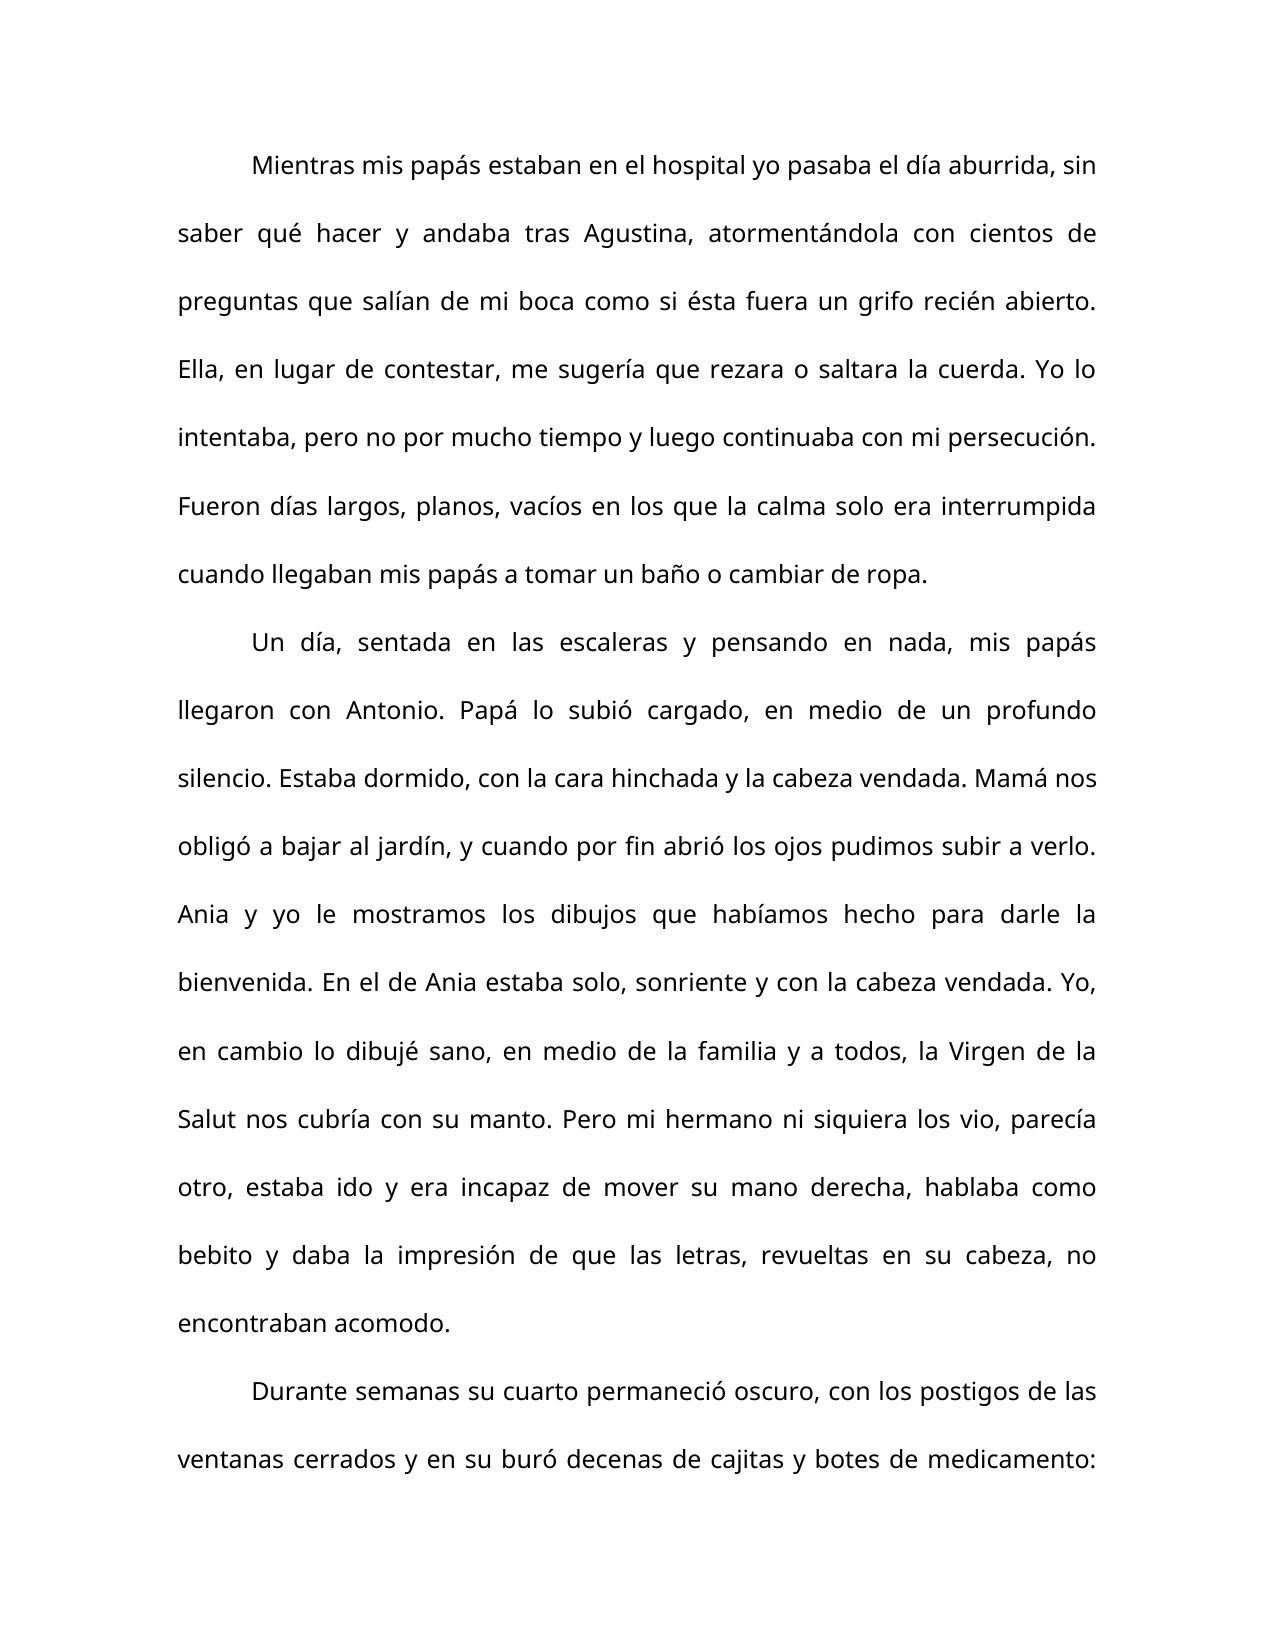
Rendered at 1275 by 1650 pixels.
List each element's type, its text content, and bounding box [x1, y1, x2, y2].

text Mientras mis papás estaban en el hospital yo pasaba el día aburrida, sin saber qué hacer y andaba tras Agustina, atormentándola con cientos de preguntas que salían de mi boca como si ésta fuera un grifo recién abierto. Ella, en lugar de contestar, me sugería que rezara o saltara la cuerda. Yo lo intentaba, pero no por mucho tiempo y luego continuaba con mi persecución. Fueron días largos, planos, vacíos en los que la calma solo era interrumpida cuando llegaban mis papás a tomar un baño o cambiar de ropa. [177, 148, 1098, 590]
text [177, 1374, 1098, 1476]
text Un día, sentada en las escaleras y pensando en nada, mis papás llegaron con Antonio. Papá lo subió cargado, en medio de un profundo silencio. Estaba dormido, con la cara hinchada y la cabeza vendada. Mamá nos obligó a bajar al jardín, y cuando por fin abrió los ojos pudimos subir a verlo. Ania y yo le mostramos los dibujos que habíamos hecho para darle la bienvenida. En el de Ania estaba solo, sonriente y con la cabeza vendada. Yo, en cambio lo dibujé sano, en medio de la familia y a todos, la Virgen de la Salut nos cubría con su manto. Pero mi hermano ni siquiera los vio, parecía otro, estaba ido y era incapaz de mover su mano derecha, hablaba como bebito y daba la impresión de que las letras, revueltas en su cabeza, no encontraban acomodo. [177, 624, 1098, 1340]
